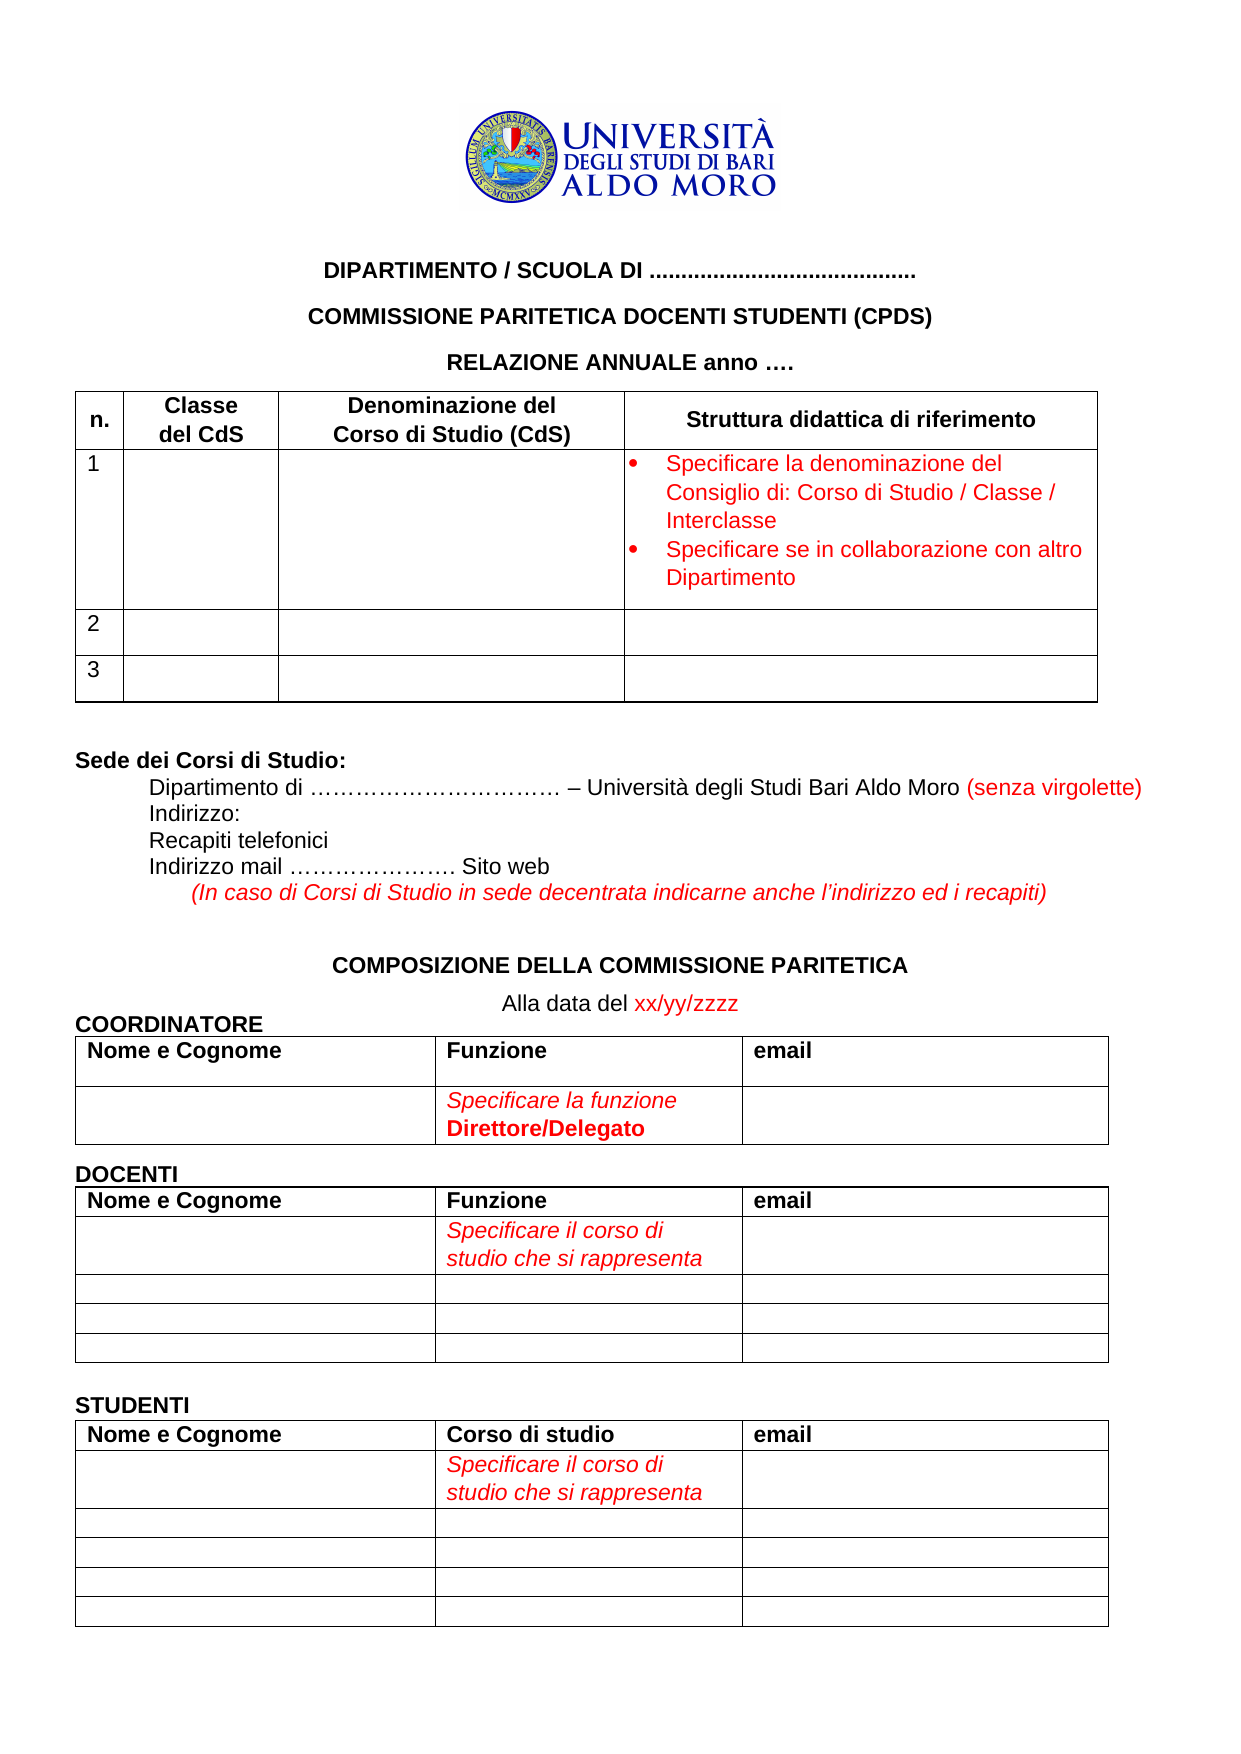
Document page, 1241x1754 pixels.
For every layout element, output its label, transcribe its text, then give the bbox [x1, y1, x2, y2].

text Recapiti telefonici [75, 827, 1165, 853]
table_header email [743, 1188, 1108, 1216]
table_cell [743, 1304, 1108, 1333]
table_cell [743, 1275, 1108, 1303]
table_cell [279, 656, 624, 701]
table_cell [279, 450, 624, 609]
table_header n. [76, 392, 123, 449]
table_cell [436, 1304, 742, 1333]
text RELAZIONE ANNUALE anno …. [75, 354, 1165, 374]
table_header Classe del CdS [124, 392, 278, 449]
table_header Nome e Cognome [76, 1037, 435, 1086]
text COMMISSIONE PARITETICA DOCENTI STUDENTI (CPDS) [927, 308, 1165, 329]
table_cell [76, 1451, 435, 1508]
table_cell Specificare la funzione Direttore/Delegato [436, 1087, 742, 1144]
table_cell [124, 450, 278, 609]
table_cell [76, 1597, 435, 1626]
table_cell [743, 1568, 1108, 1596]
text Sede dei Corsi di Studio: [75, 747, 1165, 774]
text STUDENTI [75, 1392, 1165, 1418]
table_header Funzione [436, 1188, 742, 1216]
table_cell [743, 1217, 1108, 1274]
table_cell [743, 1451, 1108, 1508]
table_cell [743, 1509, 1108, 1537]
table_cell [76, 1568, 435, 1596]
table_cell 3 [76, 656, 123, 701]
table_header Nome e Cognome [76, 1188, 435, 1216]
table_cell Specificare la denominazione del Consiglio di: Corso di Studio / Classe / Interclasse Specificare se in collaborazione con altro Dipartimento [625, 450, 1097, 609]
table_cell [124, 610, 278, 655]
table_cell Specificare il corso di studio che si rappresenta [436, 1451, 742, 1508]
table_header Denominazione del Corso di Studio (CdS) [279, 392, 624, 449]
table_cell [743, 1597, 1108, 1626]
table_header Nome e Cognome [76, 1421, 435, 1450]
table_cell [436, 1275, 742, 1303]
text Indirizzo: [75, 800, 1165, 827]
table_cell [625, 610, 1097, 655]
text DOCENTI [75, 1166, 1165, 1186]
table_cell [743, 1334, 1108, 1362]
table_cell [124, 656, 278, 701]
table_cell 2 [76, 610, 123, 655]
table_cell [436, 1538, 742, 1567]
table_cell Specificare il corso di studio che si rappresenta [436, 1217, 742, 1274]
table_cell [76, 1217, 435, 1274]
table_cell [743, 1087, 1108, 1144]
table_cell [436, 1334, 742, 1362]
table_cell [76, 1275, 435, 1303]
table_cell [743, 1538, 1108, 1567]
picture [459, 103, 782, 211]
table_header Funzione [436, 1037, 742, 1086]
text DIPARTIMENTO / SCUOLA DI .......................................... [75, 262, 1165, 283]
table_cell [436, 1597, 742, 1626]
table_header email [743, 1037, 1108, 1086]
table_cell [76, 1538, 435, 1567]
table_cell [76, 1304, 435, 1333]
table_cell [76, 1509, 435, 1537]
text COORDINATORE [75, 1015, 1165, 1036]
table_cell [436, 1568, 742, 1596]
text (In caso di Corsi di Studio in sede decentrata indicarne anche l’indirizzo ed i recapiti) [75, 879, 1165, 906]
text Indirizzo mail …………………. Sito web [75, 853, 1165, 879]
table_cell [436, 1509, 742, 1537]
text COMMISSIONE PARITETICA DOCENTI STUDENTI (CPDS) [75, 308, 857, 329]
table_header Struttura didattica di riferimento [625, 392, 1097, 449]
table_cell 1 [76, 450, 123, 609]
table_header Corso di studio [436, 1421, 742, 1450]
text Alla data del xx/yy/zzzz [75, 994, 1165, 1015]
table_cell [625, 656, 1097, 701]
text COMPOSIZIONE DELLA COMMISSIONE PARITETICA [75, 957, 1165, 978]
table_cell [76, 1087, 435, 1144]
table_cell [279, 610, 624, 655]
table_cell [76, 1334, 435, 1362]
table_header email [743, 1421, 1108, 1450]
text Dipartimento di …………………………… – Università degli Studi Bari Aldo Moro (senza virgolette) [75, 774, 1165, 800]
